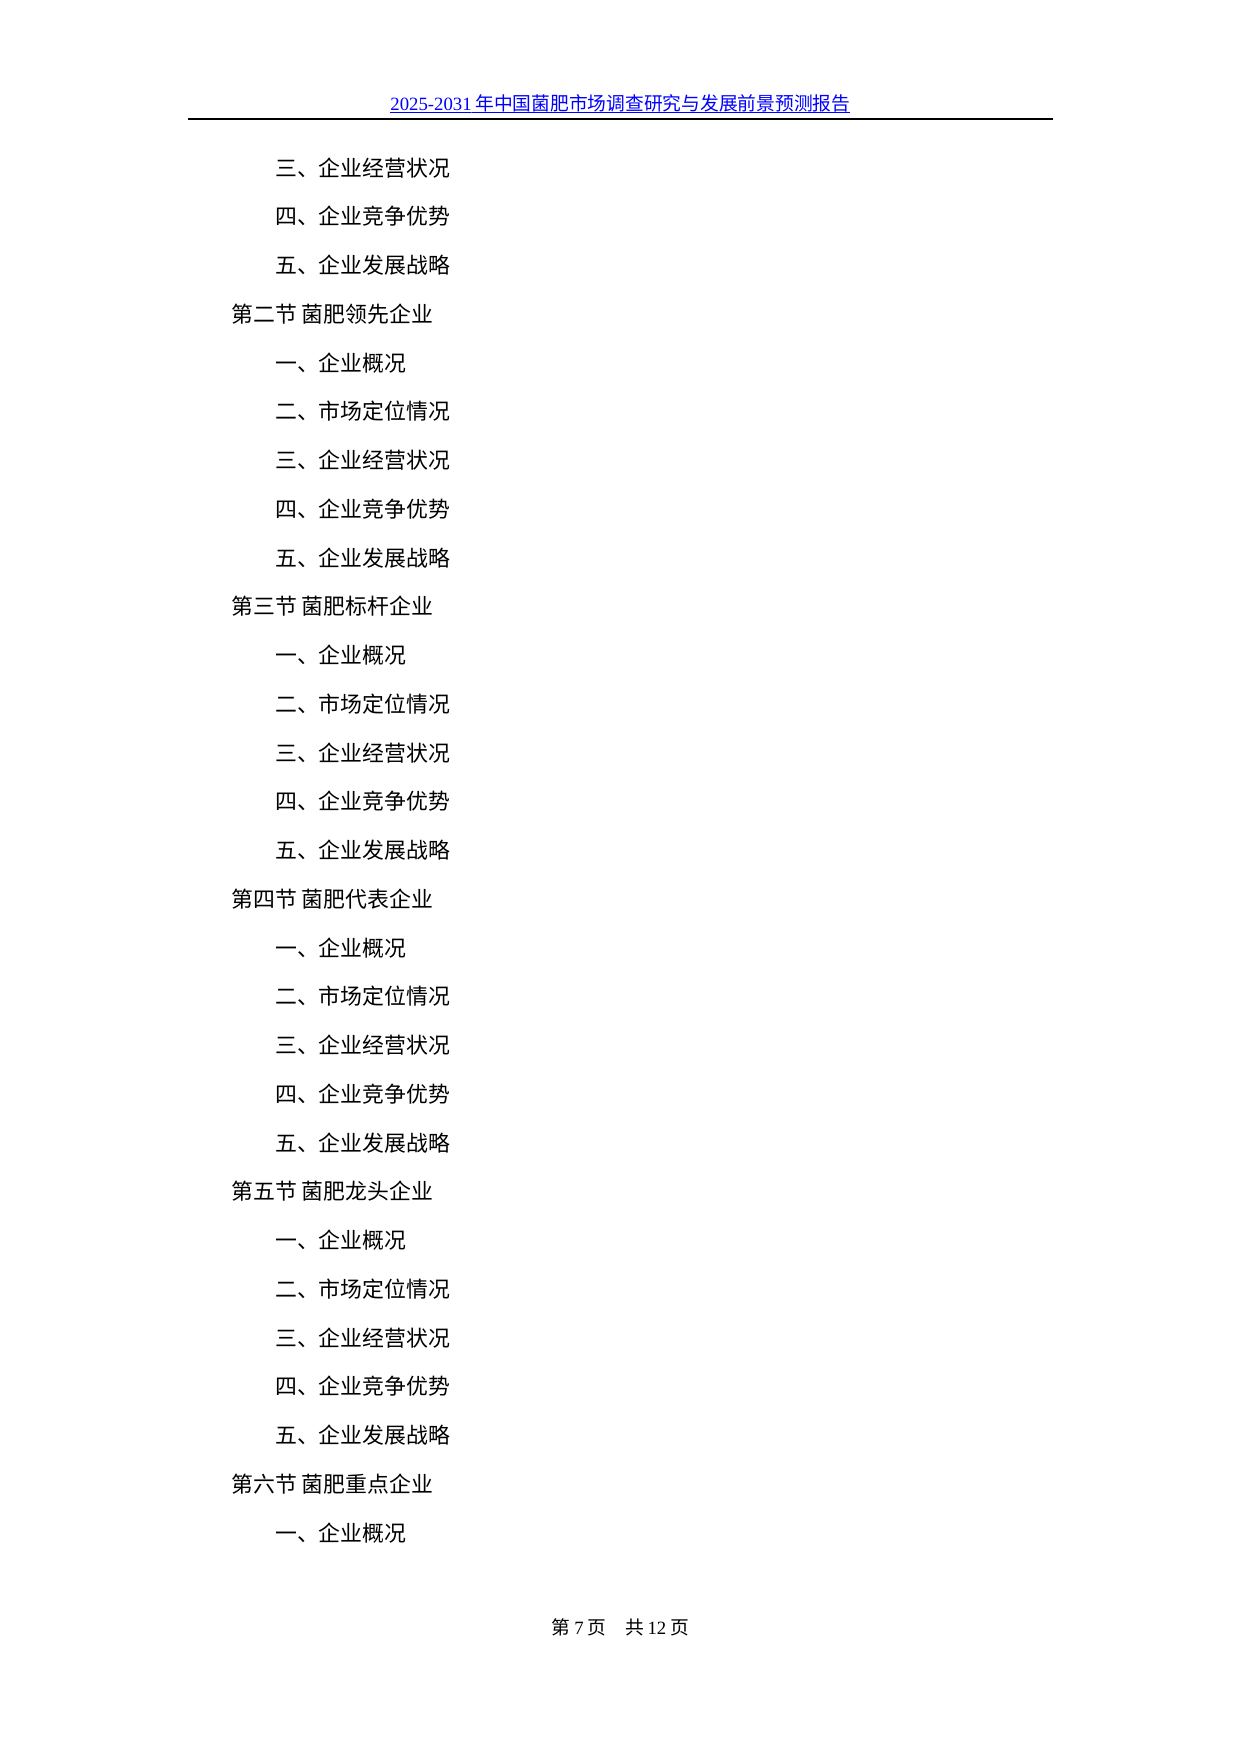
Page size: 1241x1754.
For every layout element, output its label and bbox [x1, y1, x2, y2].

text [187, 150, 1053, 1548]
